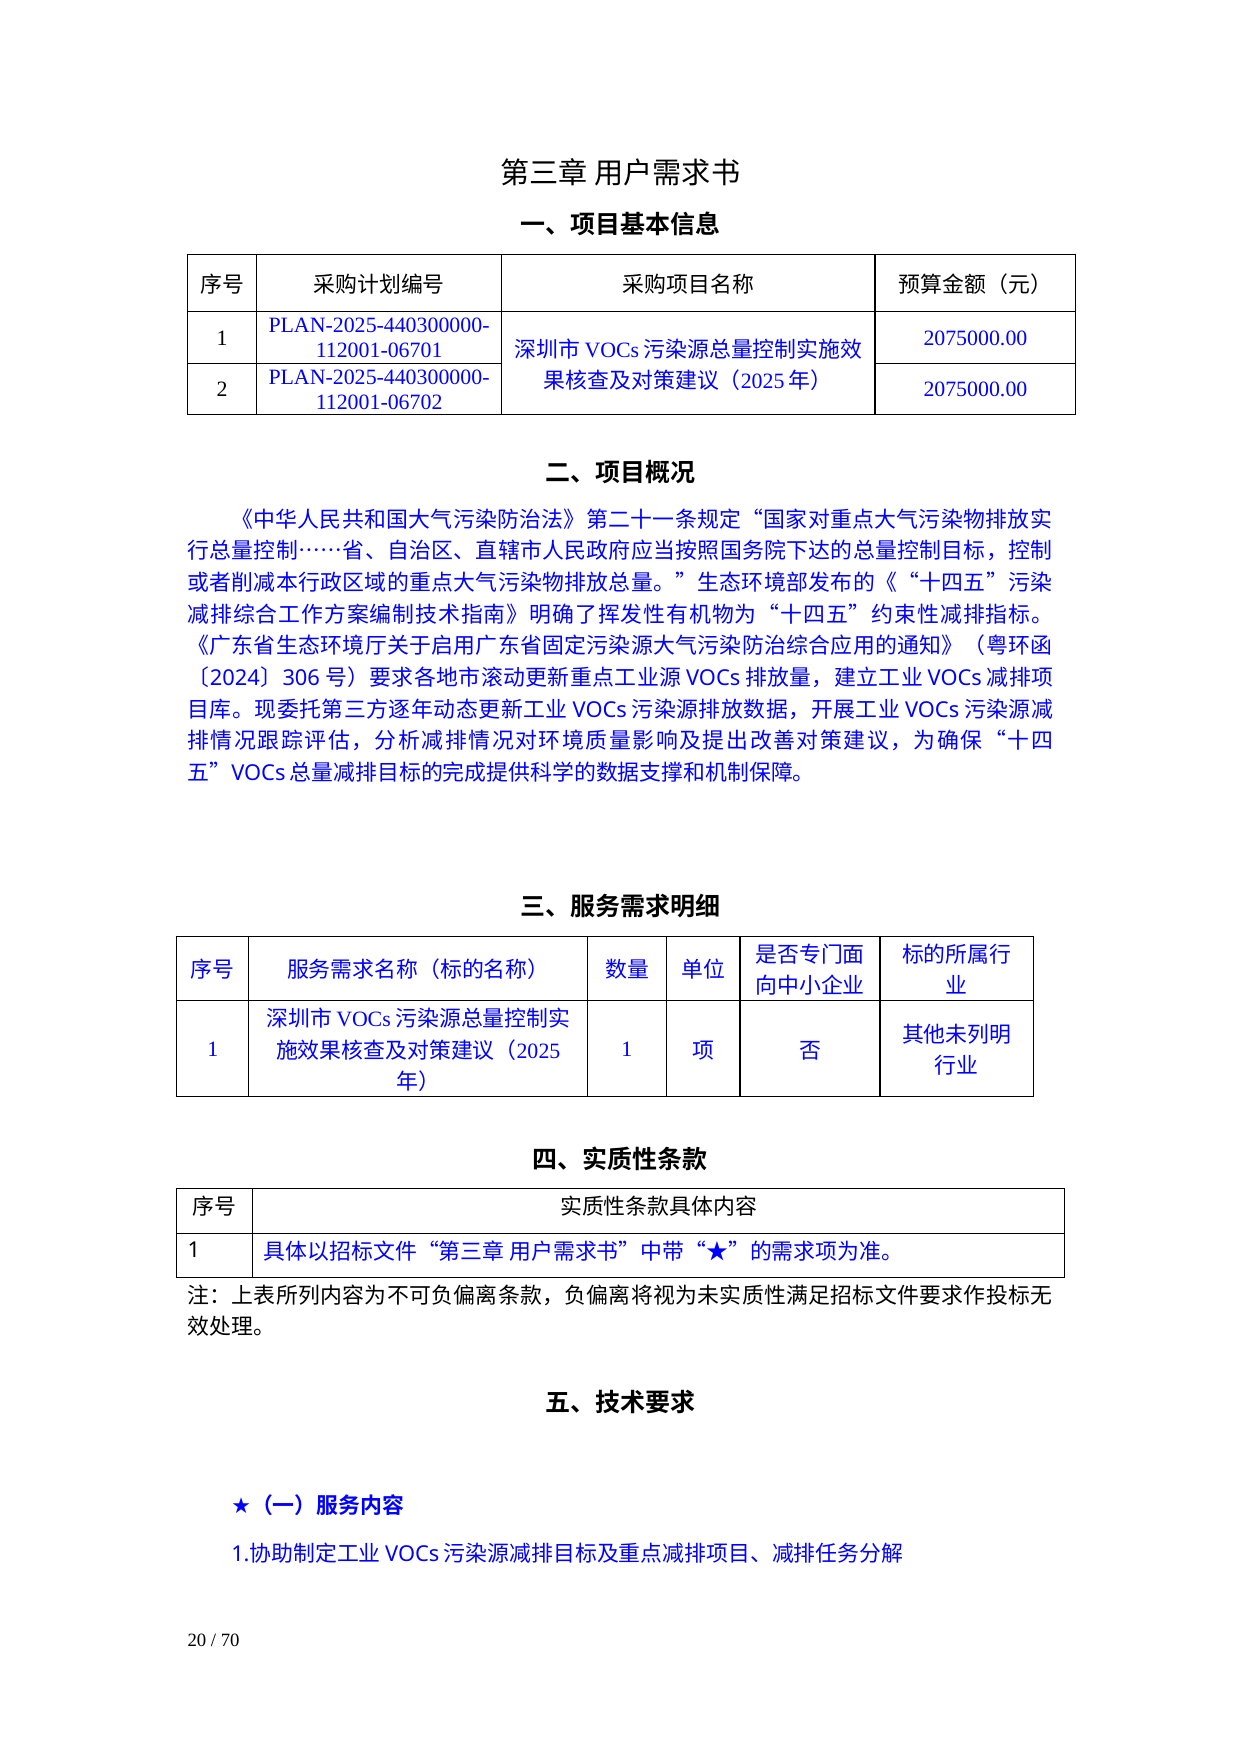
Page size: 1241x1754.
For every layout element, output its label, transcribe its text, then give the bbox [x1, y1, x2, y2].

subtitle 四、实质性条款 [187, 1139, 1053, 1176]
table_cell 2075000.00 [876, 312, 1075, 363]
subtitle 五、技术要求 [187, 1382, 1053, 1418]
table_header 预算金额（元） [876, 255, 1075, 311]
subtitle 一、项目基本信息 [187, 205, 1053, 241]
text 1.协助制定工业VOCs污染源减排目标及重点减排项目、减排任务分解 [187, 1536, 1053, 1568]
subtitle 第三章 用户需求书 [187, 150, 1053, 192]
list ★（一）服务内容 [187, 1488, 1053, 1520]
table_cell 项 [667, 1001, 739, 1096]
table_cell 2 [188, 364, 256, 414]
table_cell 其他未列明行业 [881, 1001, 1033, 1096]
table_header 实质性条款具体内容 [253, 1189, 1064, 1233]
table_cell 深圳市VOCs污染源总量控制实施效果核查及对策建议（2025年） [502, 312, 874, 414]
table_cell PLAN-2025-440300000-112001-06701 [257, 312, 501, 363]
table_cell 1 [177, 1001, 248, 1096]
table_header 标的所属行业 [881, 937, 1033, 1000]
table_header 单位 [667, 937, 739, 1000]
table_cell 否 [741, 1001, 879, 1096]
table_cell 1 [177, 1234, 252, 1277]
table_header 数量 [588, 937, 666, 1000]
table_cell 具体以招标文件“第三章 用户需求书”中带“★”的需求项为准。 [253, 1234, 1064, 1277]
table_cell PLAN-2025-440300000-112001-06702 [257, 364, 501, 414]
table_header 序号 [188, 255, 256, 311]
table_cell 1 [588, 1001, 666, 1096]
text 注：上表所列内容为不可负偏离条款，负偏离将视为未实质性满足招标文件要求作投标无效处理。 [187, 1278, 1053, 1341]
table_header 序号 [177, 937, 248, 1000]
table_header 采购项目名称 [502, 255, 874, 311]
table_header 是否专门面向中小企业 [741, 937, 879, 1000]
subtitle 三、服务需求明细 [187, 887, 1053, 923]
table_cell 2075000.00 [876, 364, 1075, 414]
text 《中华人民共和国大气污染防治法》第二十一条规定“国家对重点大气污染物排放实行总量控制……省、自治区、直辖市人民政府应当按照国务院下达的总量控制目标，控制或者削减本行政区域的重点大气污染物排放总量。”生态环境部发布的《“十四五”污染减排综合工作方案编制技术指南》明确了挥发性有机物为“十四五”约束性减排指标。《广东省生态环境厅关于启用广东省固定污染源大气污染防治综合应用的通知》（粤环函〔2024〕306号）要求各地市滚动更新重点工业源VOCs排放量，建立工业VOCs减排项目库。现委托第三方逐年动态更新工业VOCs污染源排放数据，开展工业VOCs污染源减排情况跟踪评估，分析减排情况对环境质量影响及提出改善对策建议，为确保“十四五”VOCs总量减排目标的完成提供科学的数据支撑和机制保障。 [187, 502, 1053, 787]
table_header 序号 [177, 1189, 252, 1233]
table_cell 1 [188, 312, 256, 363]
table_cell 深圳市VOCs污染源总量控制实施效果核查及对策建议（2025年） [249, 1001, 587, 1096]
subtitle 二、项目概况 [187, 453, 1053, 489]
table_header 采购计划编号 [257, 255, 501, 311]
table_header 服务需求名称（标的名称） [249, 937, 587, 1000]
